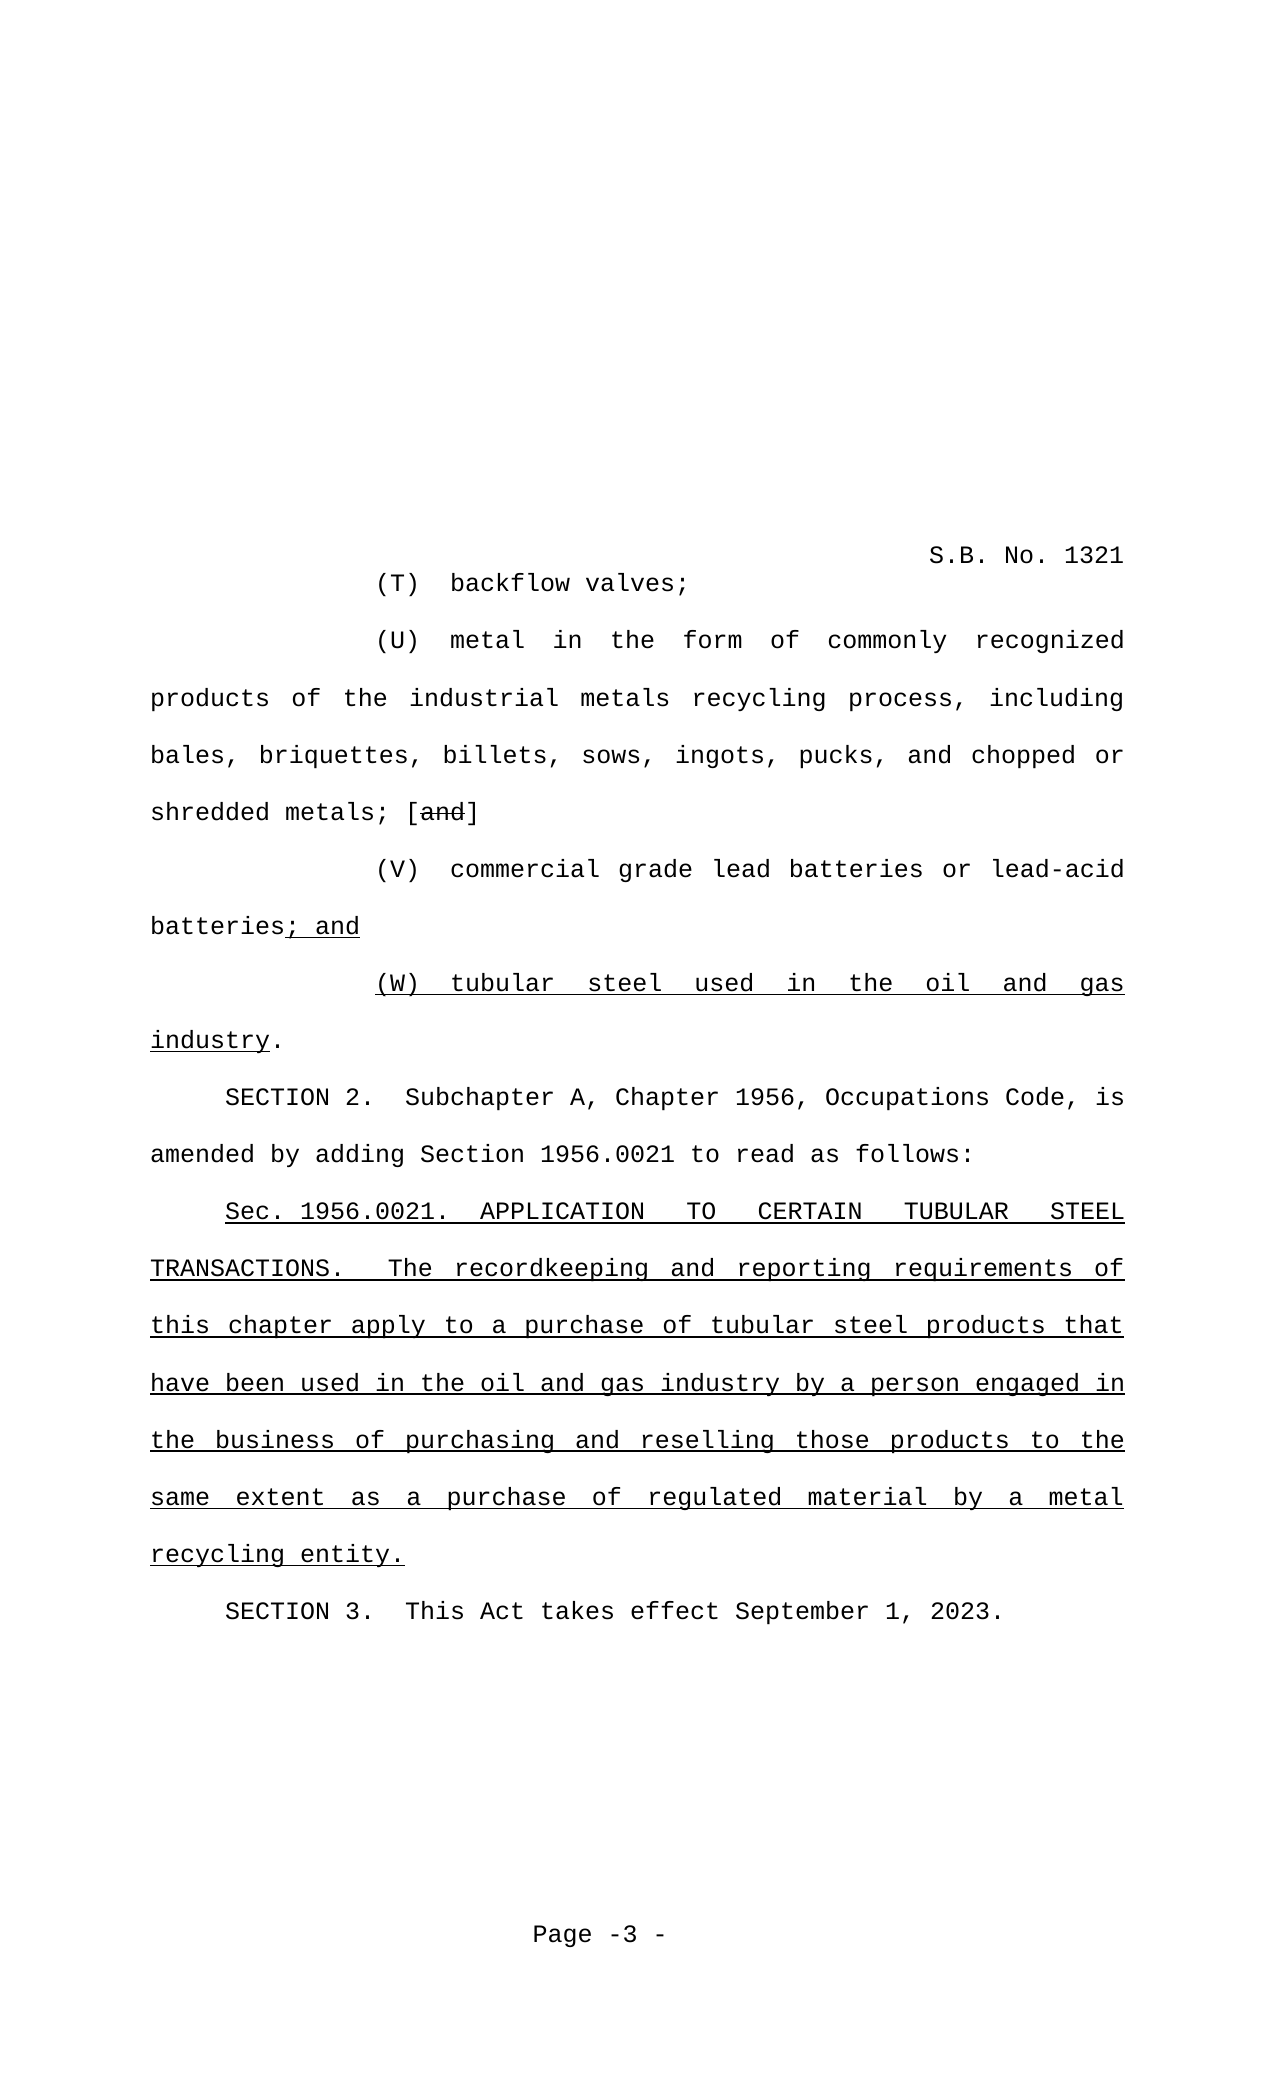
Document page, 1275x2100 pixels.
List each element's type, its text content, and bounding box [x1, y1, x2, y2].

text Sec. 1956.0021. APPLICATION TO CERTAIN TUBULAR STEEL TRANSACTIONS. The recordkeeping and reporting requirements of this chapter apply to a purchase of tubular steel products that have been used in the oil and gas industry by a person engaged in the business of purchasing and reselling those products to the same extent as a purchase of regulated material by a metal recycling entity. [150, 1452, 1125, 1570]
text SECTION 2. Subchapter A, Chapter 1956, Occupations Code, is amended by adding Section 1956.0021 to read as follows: [150, 1084, 1125, 1170]
text SECTION 3. This Act takes effect September 1, 2023. [150, 1598, 1125, 1627]
text (V) commercial grade lead batteries or lead-acid batteries; and [150, 856, 1125, 942]
text Sec. 1956.0021. APPLICATION TO CERTAIN TUBULAR STEEL TRANSACTIONS. The recordkeeping and reporting requirements of this chapter apply to a purchase of tubular steel products that have been used in the oil and gas industry by a person engaged in the business of purchasing and reselling those products to the same extent as a purchase of regulated material by a metal recycling entity. [150, 1395, 1125, 1450]
text Sec. 1956.0021. APPLICATION TO CERTAIN TUBULAR STEEL TRANSACTIONS. The recordkeeping and reporting requirements of this chapter apply to a purchase of tubular steel products that have been used in the oil and gas industry by a person engaged in the business of purchasing and reselling those products to the same extent as a purchase of regulated material by a metal recycling entity. [150, 1281, 1125, 1393]
text Sec. 1956.0021. APPLICATION TO CERTAIN TUBULAR STEEL TRANSACTIONS. The recordkeeping and reporting requirements of this chapter apply to a purchase of tubular steel products that have been used in the oil and gas industry by a person engaged in the business of purchasing and reselling those products to the same extent as a purchase of regulated material by a metal recycling entity. [150, 1199, 1125, 1279]
text (U) metal in the form of commonly recognized products of the industrial metals recycling process, including bales, briquettes, billets, sows, ingots, pucks, and chopped or shredded metals; [and] [150, 628, 1125, 828]
text (T) backflow valves; [150, 571, 1125, 599]
text (W) tubular steel used in the oil and gas industry. [150, 970, 1125, 1056]
